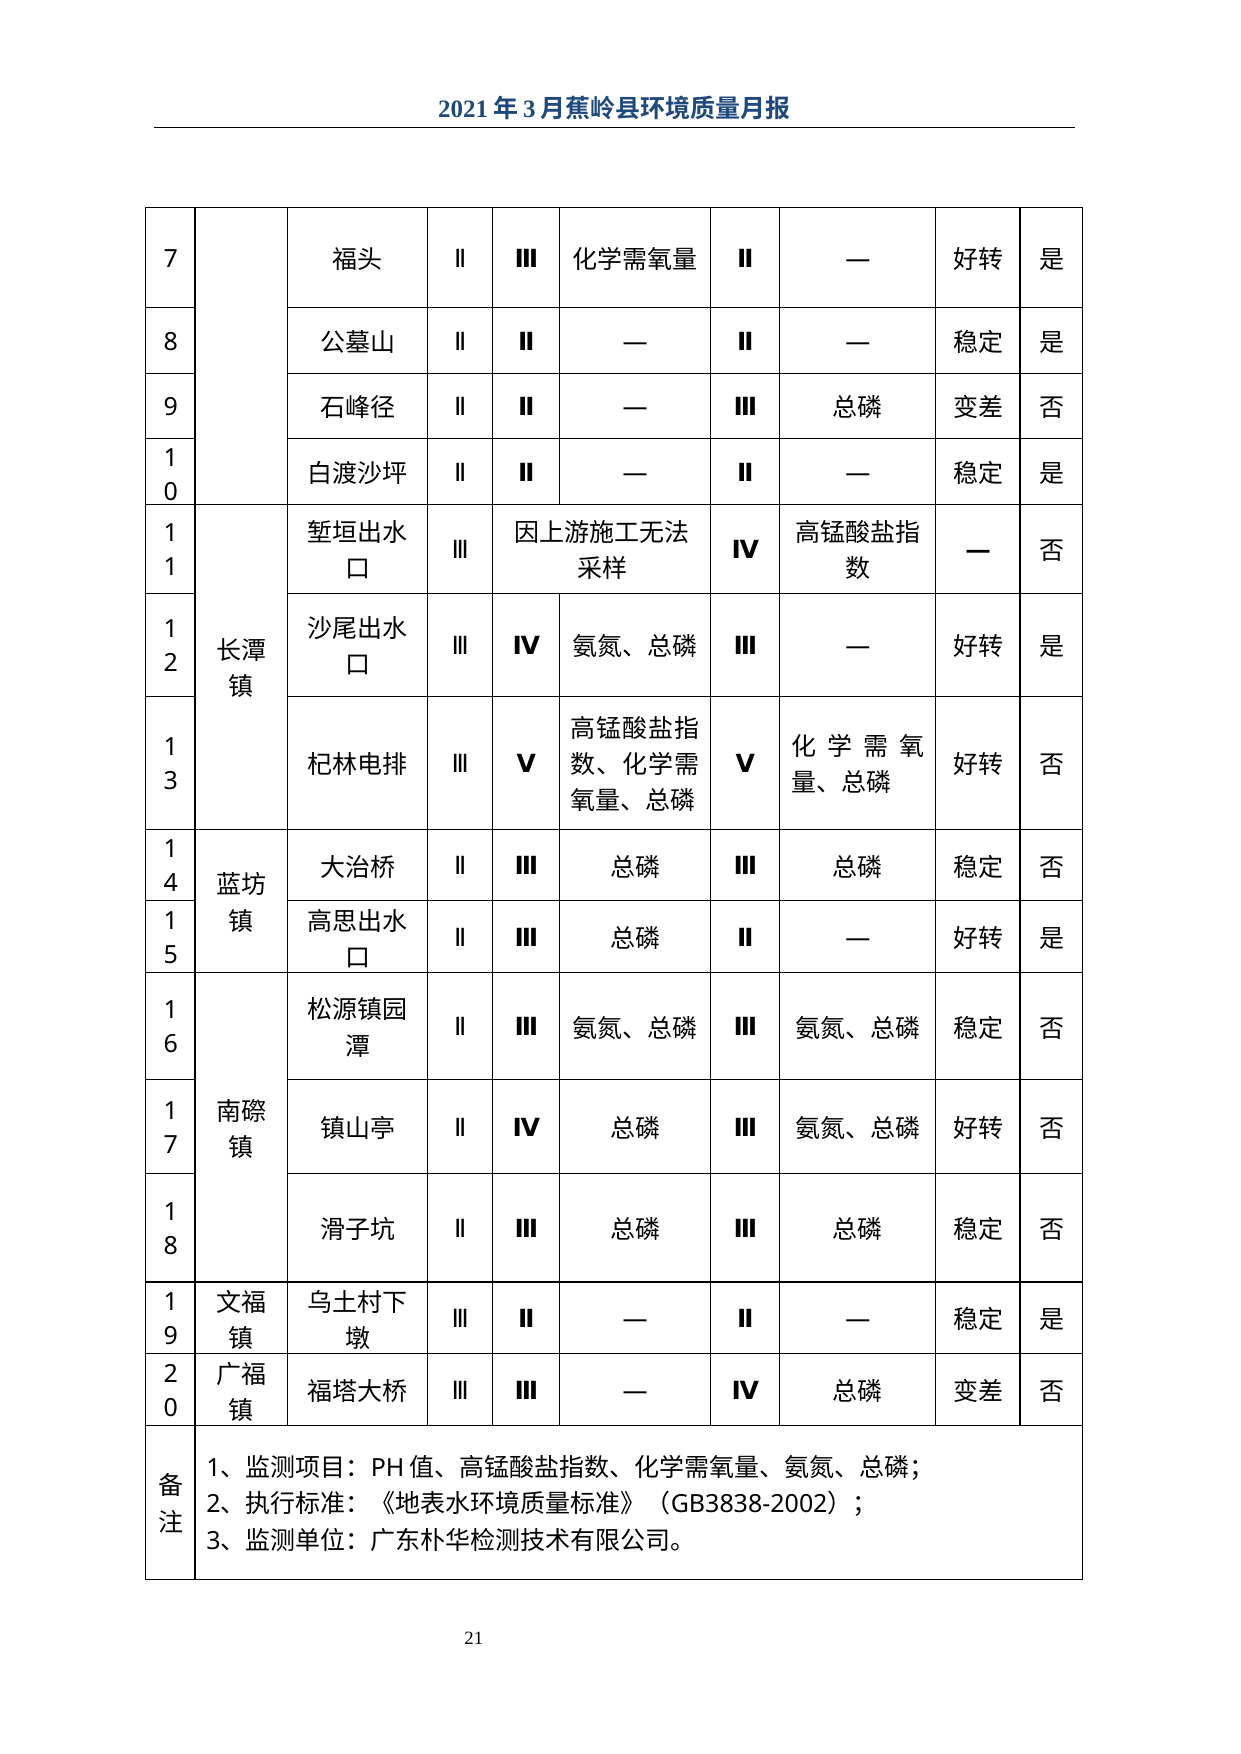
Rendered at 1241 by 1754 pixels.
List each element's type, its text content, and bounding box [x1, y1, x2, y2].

table_cell Ⅲ [711, 973, 779, 1079]
table_cell 氨氮、总磷 [780, 1080, 935, 1173]
table_cell 否 [1021, 374, 1082, 438]
table_cell 13 [146, 697, 194, 829]
table_cell 乌土村下墩 [288, 1283, 427, 1353]
table_cell 9 [146, 374, 194, 438]
table_cell Ⅴ [711, 697, 779, 829]
table_cell 稳定 [936, 1174, 1019, 1281]
table_cell 公墓山 [288, 308, 427, 373]
table_cell 是 [1021, 439, 1082, 504]
table_cell 石峰径 [288, 374, 427, 438]
table_cell Ⅱ [493, 439, 559, 504]
table_cell Ⅱ [428, 208, 492, 307]
table_cell Ⅱ [428, 973, 492, 1079]
table_cell 高锰酸盐指数 [780, 505, 935, 593]
table_cell 好转 [936, 1080, 1019, 1173]
table_cell Ⅲ [711, 594, 779, 696]
table_cell 总磷 [560, 1174, 710, 1281]
table_cell Ⅱ [711, 308, 779, 373]
table_cell Ⅱ [493, 1283, 559, 1353]
table_cell 17 [146, 1080, 194, 1173]
table_cell 白渡沙坪 [288, 439, 427, 504]
table_cell 镇山亭 [288, 1080, 427, 1173]
table_cell 氨氮、总磷 [560, 973, 710, 1079]
table_cell 好转 [936, 901, 1019, 972]
table_cell 否 [1021, 830, 1082, 900]
table_cell Ⅲ [711, 830, 779, 900]
table_cell 15 [146, 901, 194, 972]
table_cell 否 [1021, 973, 1082, 1079]
table_cell 20 [146, 1354, 194, 1425]
table_cell 稳定 [936, 439, 1019, 504]
table_cell Ⅳ [711, 505, 779, 593]
table_cell 高思出水口 [288, 901, 427, 972]
table_cell 好转 [936, 697, 1019, 829]
table_cell Ⅳ [493, 1080, 559, 1173]
table_cell 因上游施工无法采样 [493, 505, 710, 593]
table_cell 18 [146, 1174, 194, 1281]
table_cell 松源镇园潭 [288, 973, 427, 1079]
table_cell 高锰酸盐指数、化学需氧量、总磷 [560, 697, 710, 829]
table_cell Ⅲ [711, 1174, 779, 1281]
table_cell 否 [1021, 1354, 1082, 1425]
table_cell Ⅲ [493, 1354, 559, 1425]
table_cell Ⅲ [428, 594, 492, 696]
table_cell 化学需氧量、总磷 [780, 697, 935, 829]
table_cell Ⅲ [493, 830, 559, 900]
table_cell 变差 [936, 374, 1019, 438]
table_cell — [560, 1354, 710, 1425]
table_cell 稳定 [936, 830, 1019, 900]
table_cell — [936, 505, 1019, 593]
table_cell 是 [1021, 308, 1082, 373]
table_cell 是 [1021, 208, 1082, 307]
table_cell 备注 [146, 1426, 194, 1578]
table_cell 氨氮、总磷 [780, 973, 935, 1079]
table_cell — [560, 374, 710, 438]
table_cell 氨氮、总磷 [560, 594, 710, 696]
table_cell — [780, 308, 935, 373]
table_cell Ⅱ [428, 308, 492, 373]
table_cell — [560, 1283, 710, 1353]
table_cell 总磷 [560, 830, 710, 900]
table_cell Ⅲ [493, 1174, 559, 1281]
table_cell Ⅲ [428, 505, 492, 593]
table_cell Ⅴ [493, 697, 559, 829]
table_cell Ⅱ [428, 1080, 492, 1173]
table_cell 总磷 [780, 830, 935, 900]
table_cell Ⅱ [428, 439, 492, 504]
table_cell 7 [146, 208, 194, 307]
table_cell 沙尾出水口 [288, 594, 427, 696]
table_cell Ⅱ [428, 1174, 492, 1281]
table_cell 福头 [288, 208, 427, 307]
table_cell 南磜镇 [196, 973, 287, 1281]
table_cell 总磷 [560, 901, 710, 972]
table_cell 长潭镇 [196, 505, 287, 829]
table_cell 14 [146, 830, 194, 900]
table_cell 否 [1021, 697, 1082, 829]
table_cell 1、监测项目：PH值、高锰酸盐指数、化学需氧量、氨氮、总磷； 2、执行标准：《地表水环境质量标准》（GB3838-2002）； 3、监测单位：广东朴华检测技术有限公司。 [196, 1426, 1082, 1578]
table_cell — [560, 308, 710, 373]
table_cell 总磷 [560, 1080, 710, 1173]
table_cell 总磷 [780, 1354, 935, 1425]
table_cell 8 [146, 308, 194, 373]
table_cell 是 [1021, 1283, 1082, 1353]
table_cell 化学需氧量 [560, 208, 710, 307]
table_cell 福塔大桥 [288, 1354, 427, 1425]
table_cell 文福镇 [196, 1283, 287, 1353]
table_cell Ⅲ [711, 1080, 779, 1173]
table_cell 否 [1021, 1080, 1082, 1173]
table_cell Ⅲ [493, 973, 559, 1079]
table_cell Ⅱ [428, 830, 492, 900]
table_cell 滑子坑 [288, 1174, 427, 1281]
table_cell 19 [146, 1283, 194, 1353]
table_cell 16 [146, 973, 194, 1079]
table_cell Ⅲ [493, 901, 559, 972]
table_cell Ⅱ [711, 208, 779, 307]
table_cell 堑垣出水口 [288, 505, 427, 593]
table_cell Ⅱ [493, 374, 559, 438]
table_cell 否 [1021, 1174, 1082, 1281]
table_cell 好转 [936, 594, 1019, 696]
table_cell Ⅲ [428, 697, 492, 829]
table_cell Ⅱ [493, 308, 559, 373]
table_cell — [780, 901, 935, 972]
table_cell 蓝坊镇 [196, 830, 287, 972]
table_cell Ⅲ [493, 208, 559, 307]
table_cell 10 [146, 439, 194, 504]
table_cell Ⅲ [428, 1283, 492, 1353]
table_cell 稳定 [936, 973, 1019, 1079]
table_cell Ⅲ [428, 1354, 492, 1425]
table_cell 变差 [936, 1354, 1019, 1425]
table_cell 总磷 [780, 1174, 935, 1281]
table_cell 12 [146, 594, 194, 696]
table_cell 稳定 [936, 308, 1019, 373]
table_cell 广福镇 [196, 1354, 287, 1425]
table_cell 是 [1021, 594, 1082, 696]
table_cell 杞林电排 [288, 697, 427, 829]
table_cell 大治桥 [288, 830, 427, 900]
table_cell 是 [1021, 901, 1082, 972]
table_cell Ⅱ [711, 1283, 779, 1353]
table_cell Ⅲ [711, 374, 779, 438]
table_cell — [780, 439, 935, 504]
table_cell — [780, 594, 935, 696]
table_cell — [780, 208, 935, 307]
table_cell — [780, 1283, 935, 1353]
table_cell 11 [146, 505, 194, 593]
table_cell Ⅳ [493, 594, 559, 696]
table_cell 好转 [936, 208, 1019, 307]
table_cell 否 [1021, 505, 1082, 593]
table_cell Ⅱ [428, 901, 492, 972]
table_cell — [560, 439, 710, 504]
table_cell Ⅱ [711, 901, 779, 972]
table_cell 总磷 [780, 374, 935, 438]
table_cell Ⅱ [711, 439, 779, 504]
table_cell Ⅱ [428, 374, 492, 438]
table_cell 稳定 [936, 1283, 1019, 1353]
table_cell Ⅳ [711, 1354, 779, 1425]
